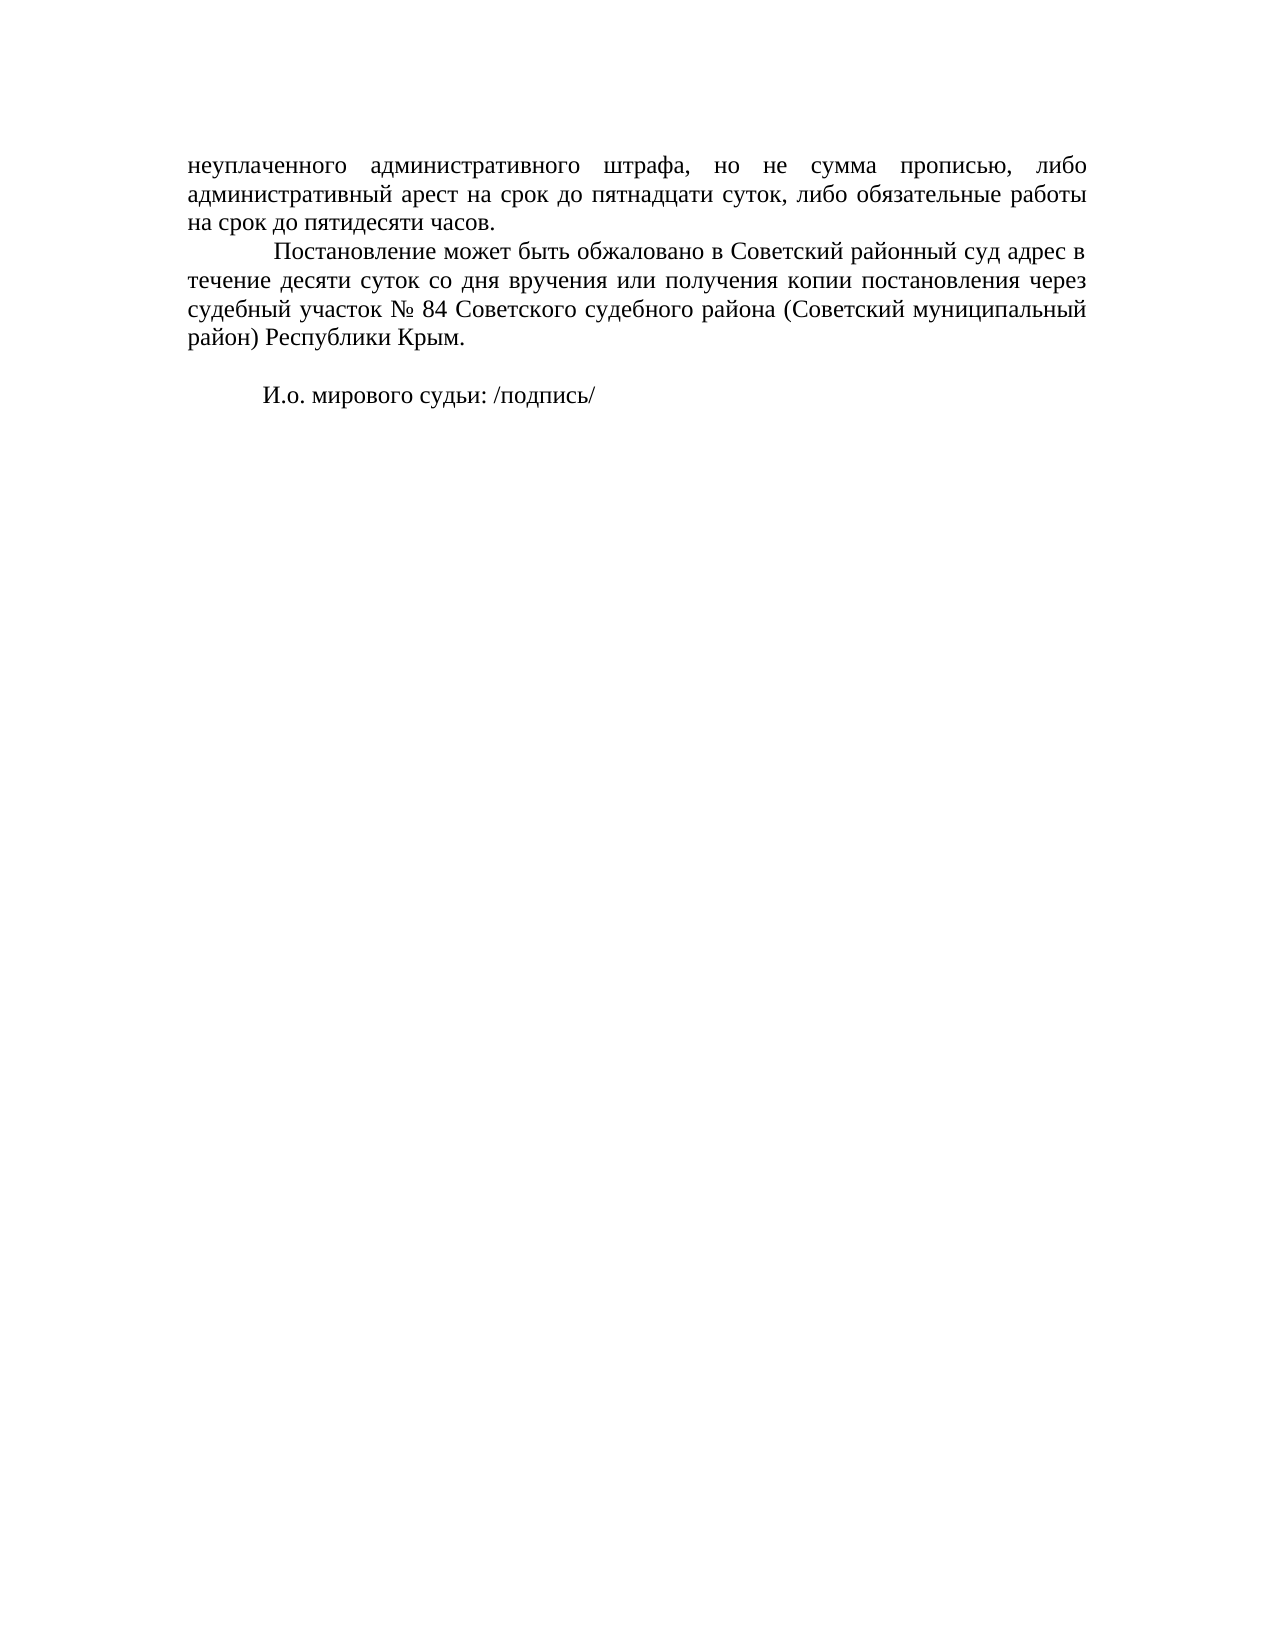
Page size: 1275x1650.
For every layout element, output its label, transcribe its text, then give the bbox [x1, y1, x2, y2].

text Постановление может быть обжаловано в Советский районный суд адрес в течение десяти суток со дня вручения или получения копии постановления через судебный участок № 84 Советского судебного района (Советский муниципальный район) Республики Крым. [187, 236, 1087, 351]
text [187, 150, 1087, 236]
text И.о. мирового судьи: /подпись/ [187, 380, 1087, 409]
